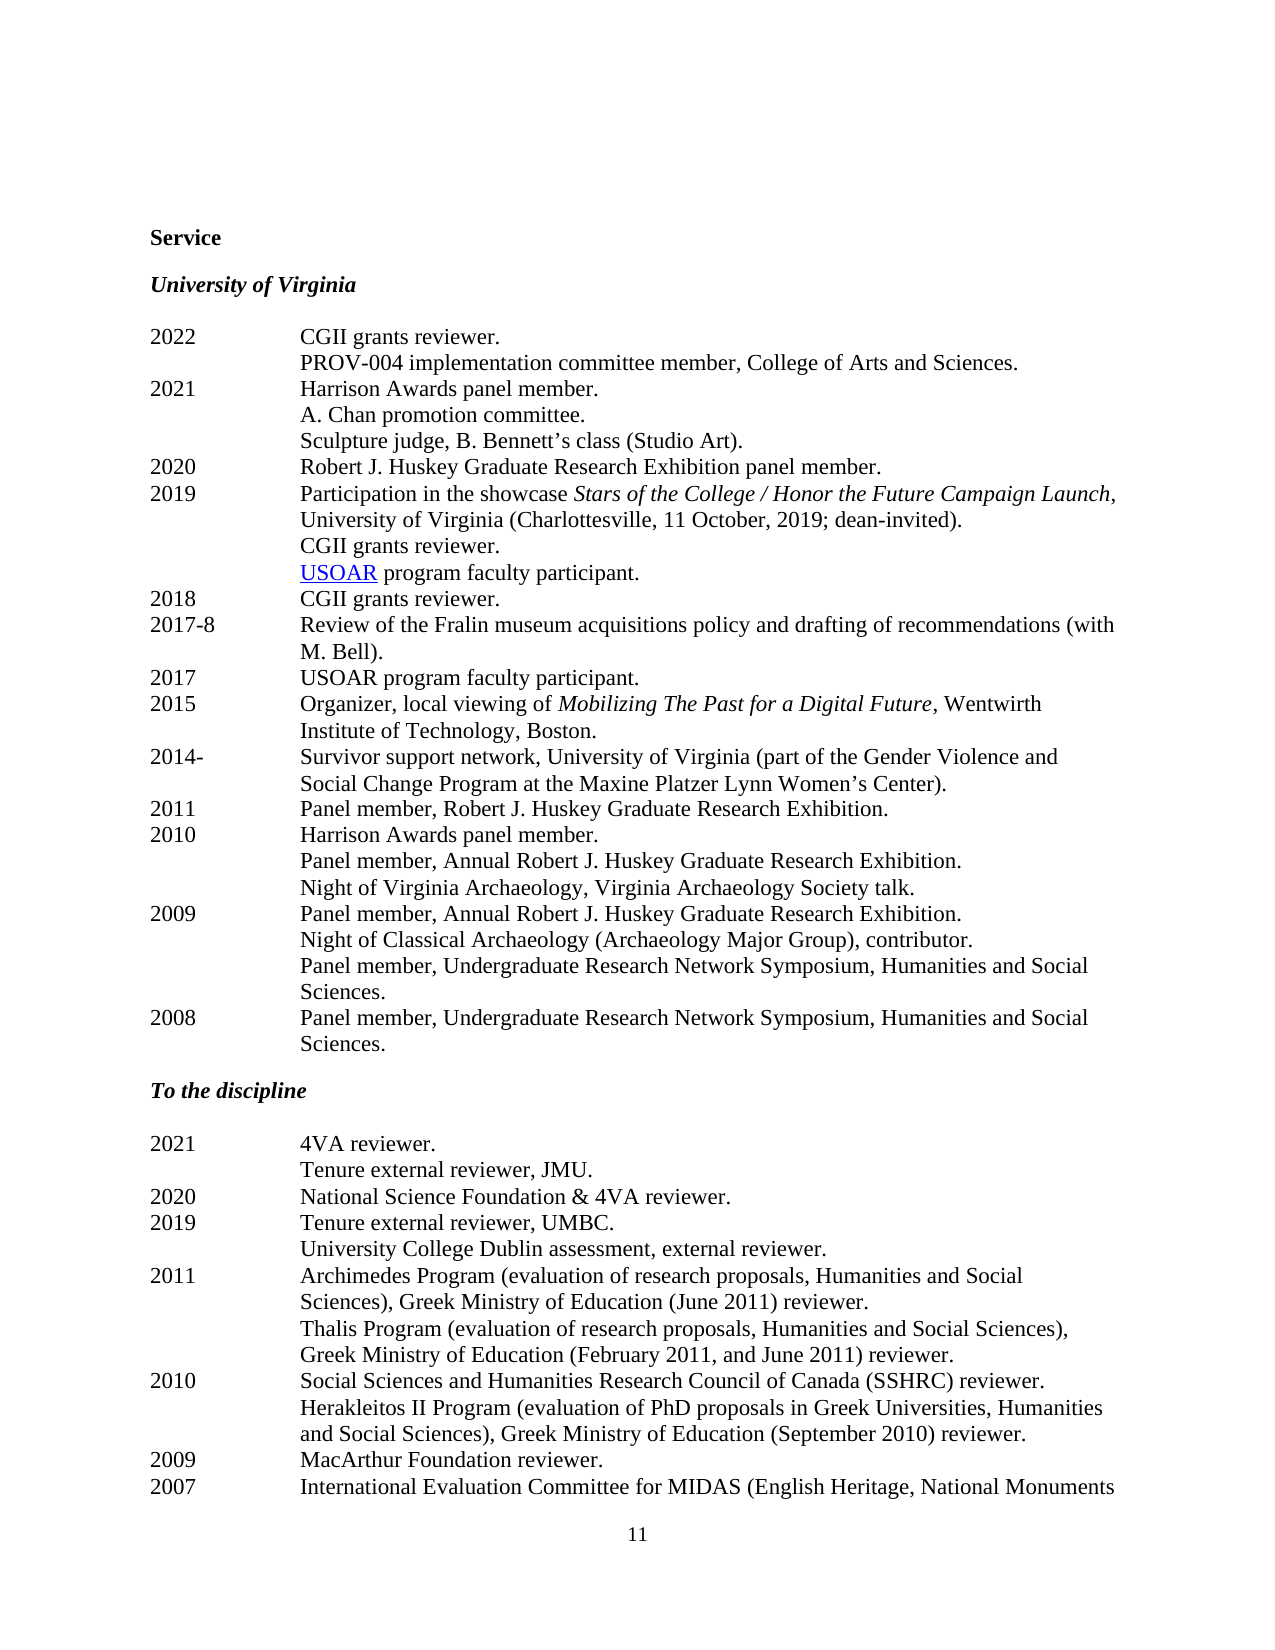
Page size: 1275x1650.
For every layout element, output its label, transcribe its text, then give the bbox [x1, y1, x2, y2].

text 2017 USOAR program faculty participant. [150, 664, 1120, 691]
subtitle University of Virginia [150, 271, 1125, 297]
text 2011 Panel member, Robert J. Huskey Graduate Research Exhibition. [150, 796, 1120, 822]
text PROV-004 implementation committee member, College of Arts and Sciences. [150, 349, 1120, 376]
text CGII grants reviewer. [150, 532, 1120, 559]
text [150, 1473, 1120, 1499]
text 2020 National Science Foundation & 4VA reviewer. [150, 1183, 1125, 1209]
subtitle Service [150, 223, 1125, 250]
text 2019 Participation in the showcase Stars of the College / Honor the Future Campaign Launch, University of Virginia (Charlottesville, 11 October, 2019; dean-invited). [150, 480, 1120, 532]
text Tenure external reviewer, JMU. [150, 1156, 1125, 1183]
text Panel member, Annual Robert J. Huskey Graduate Research Exhibition. [225, 848, 1120, 874]
text Night of Virginia Archaeology, Virginia Archaeology Society talk. [225, 874, 1120, 900]
text Panel member, Undergraduate Research Network Symposium, Humanities and Social Sciences. [300, 952, 1120, 1004]
text Night of Classical Archaeology (Archaeology Major Group), contributor. [225, 926, 1120, 952]
text 2015 Organizer, local viewing of Mobilizing The Past for a Digital Future, Wentwirth Institute of Technology, Boston. [150, 691, 1120, 743]
text 2014- Survivor support network, University of Virginia (part of the Gender Violence and Social Change Program at the Maxine Platzer Lynn Women’s Center). [150, 743, 1120, 796]
text 2017-8 Review of the Fralin museum acquisitions policy and drafting of recommendations (with M. Bell). [150, 611, 1120, 664]
text 2021 Harrison Awards panel member. [150, 376, 1120, 402]
text 2009 MacArthur Foundation reviewer. [150, 1446, 1120, 1473]
text 2018 CGII grants reviewer. [150, 585, 1120, 611]
text 2010 Social Sciences and Humanities Research Council of Canada (SSHRC) reviewer. [150, 1367, 1120, 1394]
subtitle To the discipline [150, 1077, 1125, 1104]
text University College Dublin assessment, external reviewer. [150, 1236, 1125, 1262]
text 2011 Archimedes Program (evaluation of research proposals, Humanities and Social Sciences), Greek Ministry of Education (June 2011) reviewer. [150, 1262, 1120, 1314]
text 2022 CGII grants reviewer. [150, 323, 1120, 349]
text 2009 Panel member, Annual Robert J. Huskey Graduate Research Exhibition. [150, 900, 1120, 926]
text Herakleitos II Program (evaluation of PhD proposals in Greek Universities, Humanities and Social Sciences), Greek Ministry of Education (September 2010) reviewer. [300, 1394, 1120, 1446]
text 2021 4VA reviewer. [150, 1130, 1125, 1156]
text 2019 Tenure external reviewer, UMBC. [150, 1209, 1125, 1236]
text USOAR program faculty participant. [150, 559, 1120, 585]
text A. Chan promotion committee. [150, 402, 1120, 428]
text 2020 Robert J. Huskey Graduate Research Exhibition panel member. [150, 454, 1120, 480]
text Sculpture judge, B. Bennett’s class (Studio Art). [150, 428, 1120, 454]
text Thalis Program (evaluation of research proposals, Humanities and Social Sciences), Greek Ministry of Education (February 2011, and June 2011) reviewer. [300, 1314, 1120, 1367]
text 2010 Harrison Awards panel member. [150, 822, 1120, 848]
text 2008 Panel member, Undergraduate Research Network Symposium, Humanities and Social Sciences. [150, 1004, 1120, 1057]
